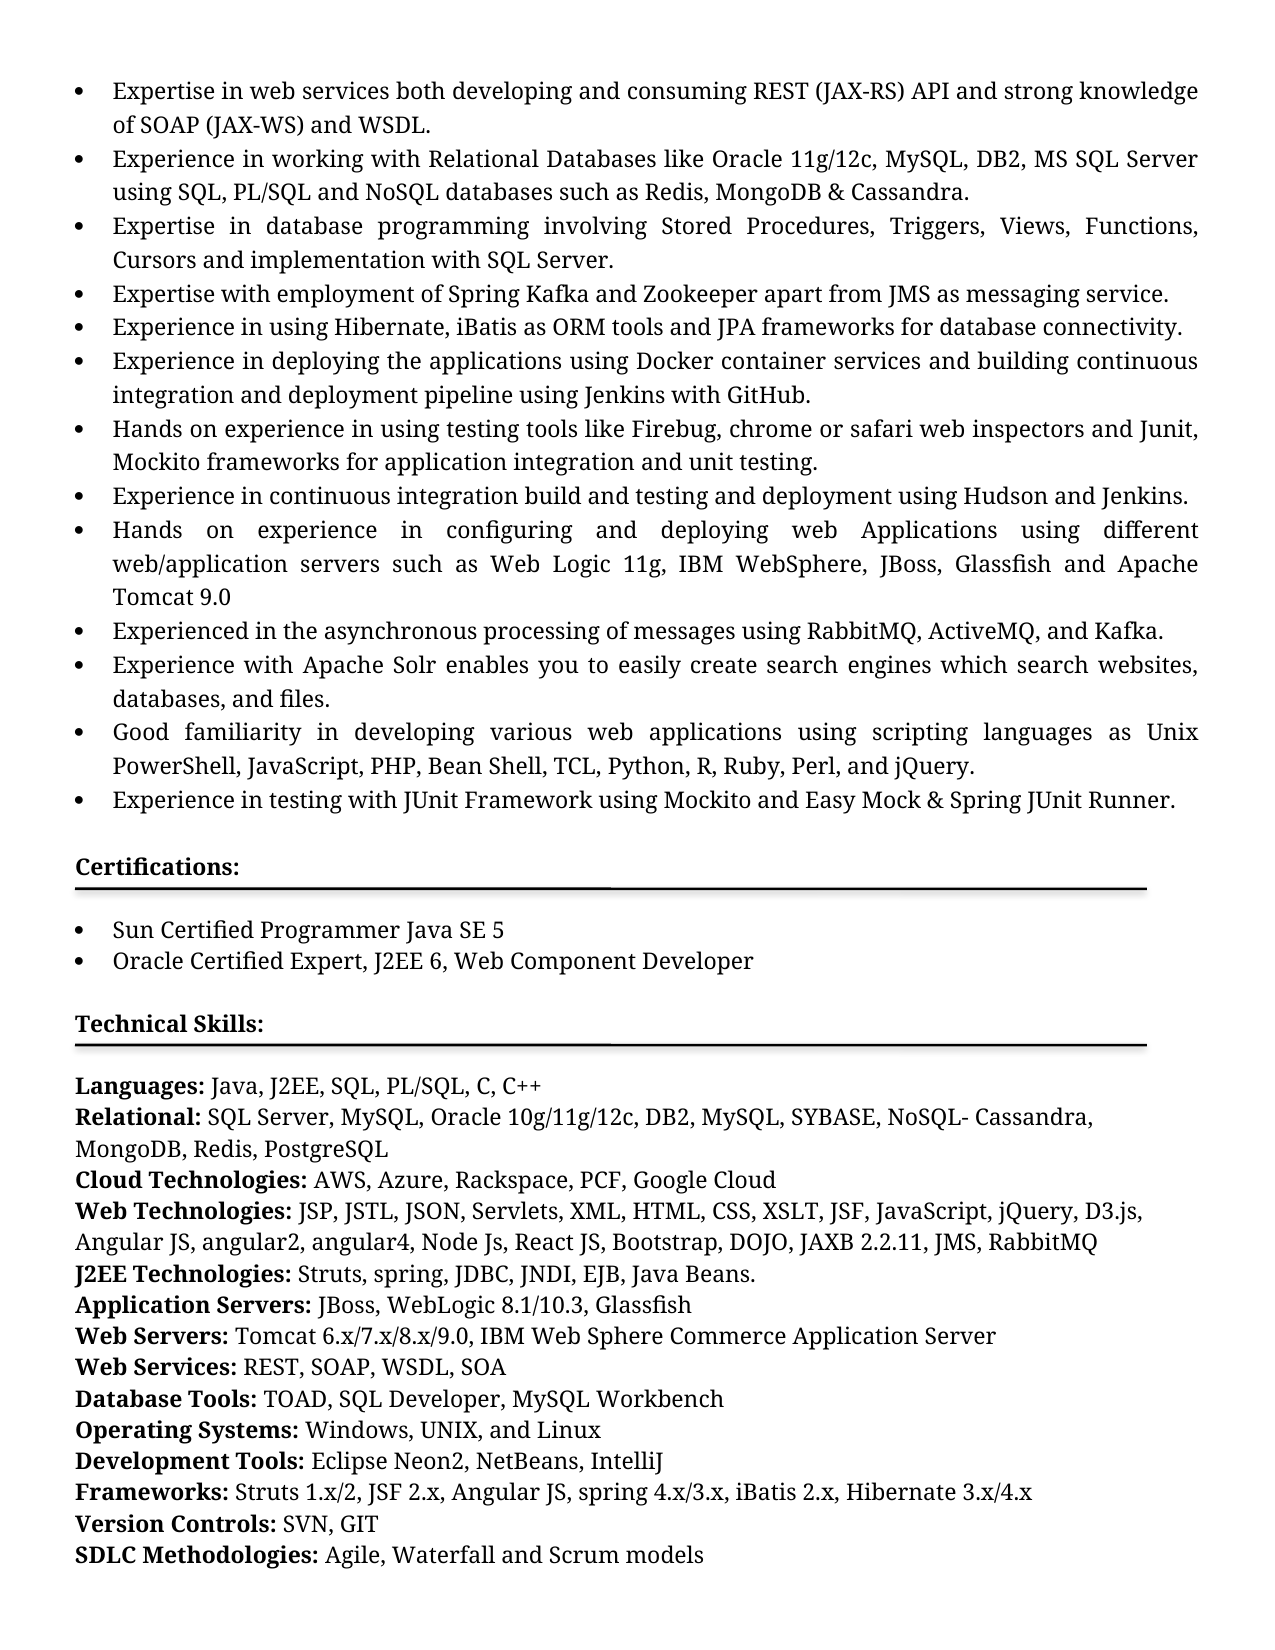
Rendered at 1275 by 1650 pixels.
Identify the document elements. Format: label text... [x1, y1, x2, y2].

text Development Tools: Eclipse Neon2, NetBeans, IntelliJ [75, 1445, 1200, 1476]
list Experience in testing with JUnit Framework using Mockito and Easy Mock & Spring JUnit Runner. [75, 784, 1200, 815]
text Cloud Technologies: AWS, Azure, Rackspace, PCF, Google Cloud [75, 1164, 1200, 1195]
text Relational: SQL Server, MySQL, Oracle 10g/11g/12c, DB2, MySQL, SYBASE, NoSQL- Cassandra, MongoDB, Redis, PostgreSQL [75, 1101, 1200, 1164]
list Experience in deploying the applications using Docker container services and building continuous integration and deployment pipeline using Jenkins with GitHub. [75, 345, 1200, 410]
text J2EE Technologies: Struts, spring, JDBC, JNDI, EJB, Java Beans. [75, 1257, 1200, 1289]
list Expertise with employment of Spring Kafka and Zookeeper apart from JMS as messaging service. [75, 277, 1200, 309]
list Experience with Apache Solr enables you to easily create search engines which search websites, databases, and files. [75, 649, 1200, 714]
text Operating Systems: Windows, UNIX, and Linux [75, 1414, 1200, 1445]
subtitle Sun Certified Programmer Java SE 5 [75, 914, 1200, 945]
text Application Servers: JBoss, WebLogic 8.1/10.3, Glassfish [75, 1289, 1200, 1320]
list Experience in working with Relational Databases like Oracle 11g/12c, MySQL, DB2, MS SQL Server using SQL, PL/SQL and NoSQL databases such as Redis, MongoDB & Cassandra. [75, 142, 1200, 207]
list Expertise in database programming involving Stored Procedures, Triggers, Views, Functions, Cursors and implementation with SQL Server. [75, 210, 1200, 275]
text SDLC Methodologies: Agile, Waterfall and Scrum models [75, 1539, 1200, 1570]
subtitle Certifications: [75, 851, 1200, 882]
text Web Servers: Tomcat 6.x/7.x/8.x/9.0, IBM Web Sphere Commerce Application Server [75, 1320, 1200, 1351]
list Experienced in the asynchronous processing of messages using RabbitMQ, ActiveMQ, and Kafka. [75, 615, 1200, 646]
text Languages: Java, J2EE, SQL, PL/SQL, C, C++ [75, 1070, 1200, 1101]
text Frameworks: Struts 1.x/2, JSF 2.x, Angular JS, spring 4.x/3.x, iBatis 2.x, Hibernate 3.x/4.x [75, 1476, 1200, 1507]
list Hands on experience in using testing tools like Firebug, chrome or safari web inspectors and Junit, Mockito frameworks for application integration and unit testing. [75, 412, 1200, 477]
text Database Tools: TOAD, SQL Developer, MySQL Workbench [75, 1382, 1200, 1414]
list Expertise in web services both developing and consuming REST (JAX-RS) API and strong knowledge of SOAP (JAX-WS) and WSDL. [75, 75, 1200, 140]
text Version Controls: SVN, GIT [75, 1507, 1200, 1539]
list Oracle Certified Expert, J2EE 6, Web Component Developer [75, 945, 1200, 976]
list Experience in continuous integration build and testing and deployment using Hudson and Jenkins. [75, 480, 1200, 511]
list Experience in using Hibernate, iBatis as ORM tools and JPA frameworks for database connectivity. [75, 311, 1200, 342]
text Web Services: REST, SOAP, WSDL, SOA [75, 1351, 1200, 1382]
subtitle Technical Skills: [75, 1007, 1200, 1039]
list Hands on experience in configuring and deploying web Applications using different web/application servers such as Web Logic 11g, IBM WebSphere, JBoss, Glassfish and Apache Tomcat 9.0 [75, 514, 1200, 612]
text Web Technologies: JSP, JSTL, JSON, Servlets, XML, HTML, CSS, XSLT, JSF, JavaScript, jQuery, D3.js, Angular JS, angular2, angular4, Node Js, React JS, Bootstrap, DOJO, JAXB 2.2.11, JMS, RabbitMQ [75, 1195, 1200, 1257]
list Good familiarity in developing various web applications using scripting languages as Unix PowerShell, JavaScript, PHP, Bean Shell, TCL, Python, R, Ruby, Perl, and jQuery. [75, 716, 1200, 781]
